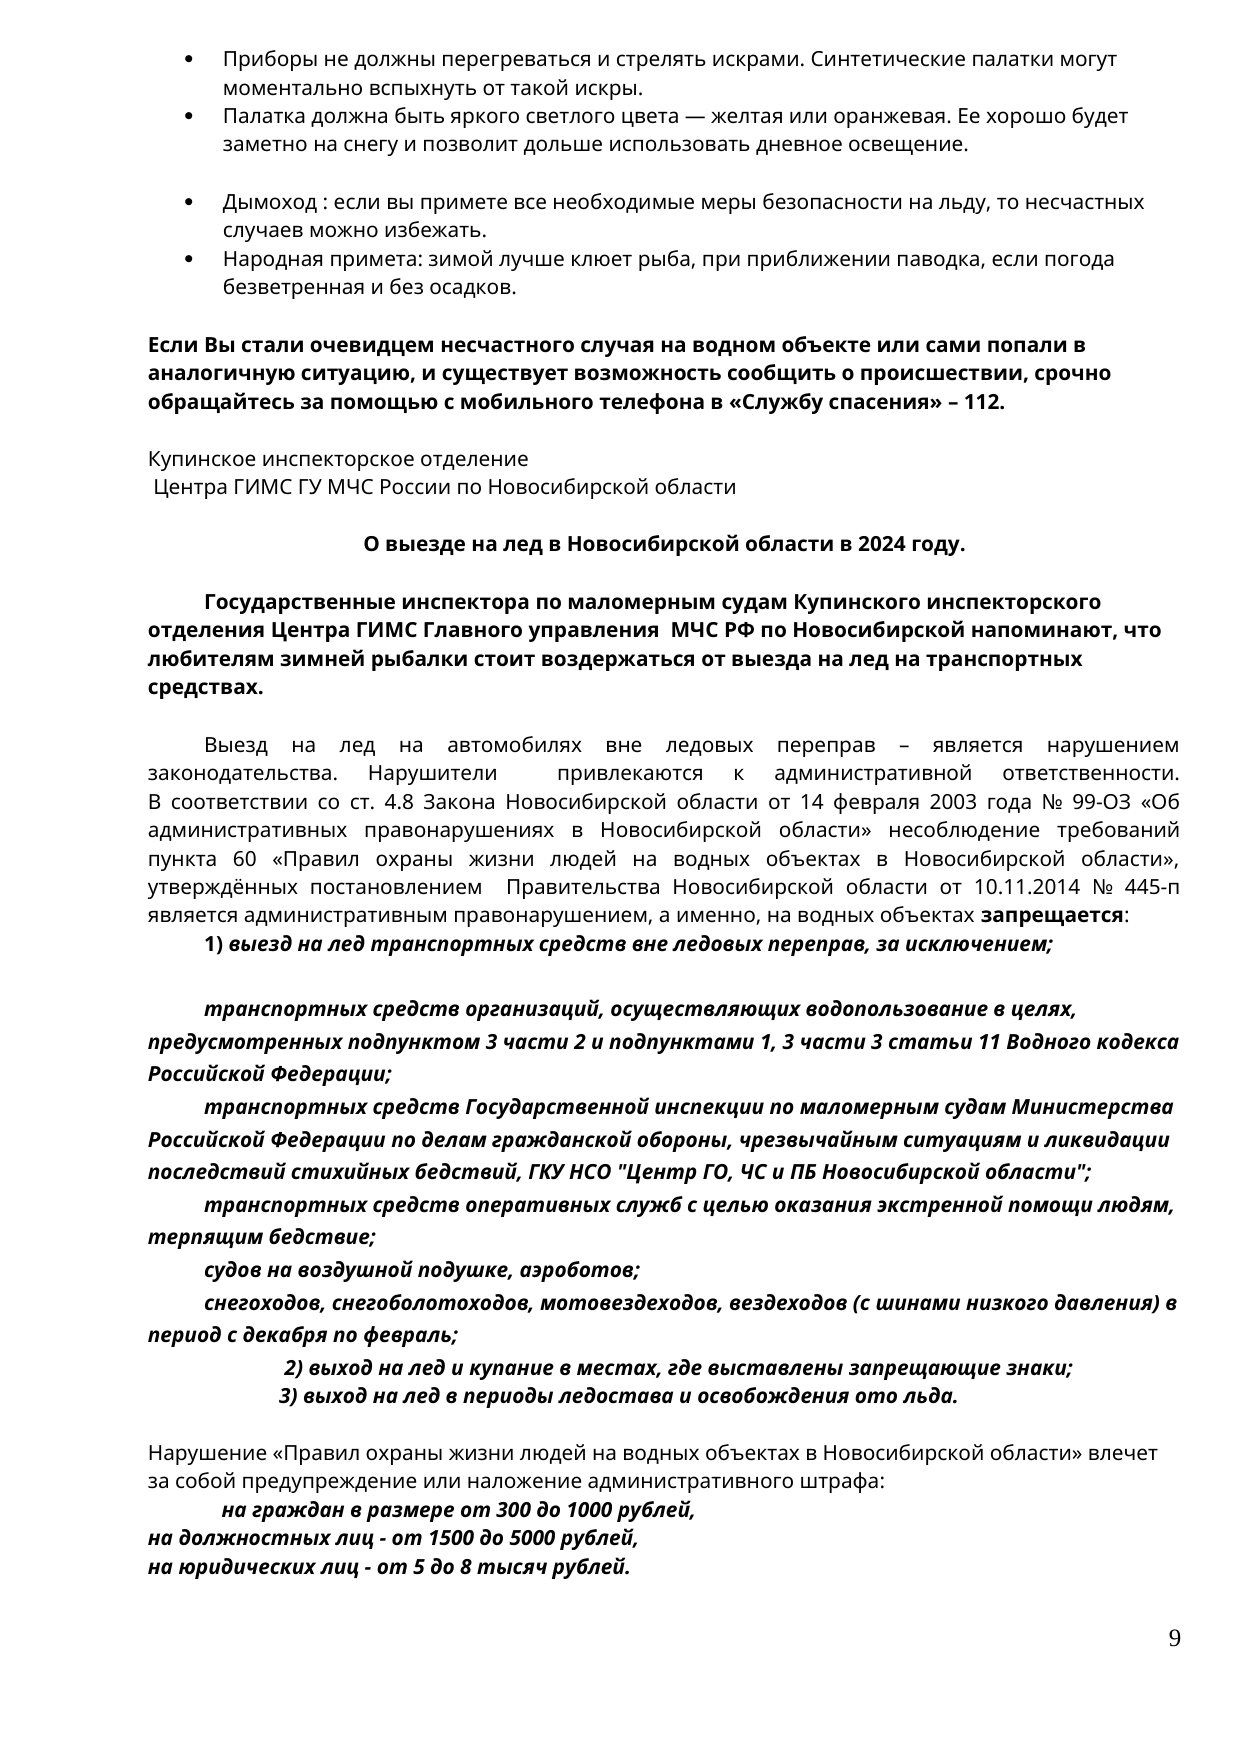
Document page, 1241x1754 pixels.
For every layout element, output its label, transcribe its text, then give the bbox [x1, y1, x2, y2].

text транспортных средств Государственной инспекции по маломерным судам Министерства Российской Федерации по делам гражданской обороны, чрезвычайным ситуациям и ликвидации последствий стихийных бедствий, ГКУ НСО "Центр ГО, ЧС и ПБ Новосибирской области"; [148, 1092, 1181, 1186]
list Палатка должна быть яркого светлого цвета — желтая или оранжевая. Ее хорошо будет заметно на снегу и позволит дольше использовать дневное освещение. [185, 101, 1181, 158]
text Нарушение «Правил охраны жизни людей на водных объектах в Новосибирской области» влечет за собой предупреждение или наложение административного штрафа: на граждан в размере от 300 до 1000 рублей, на должностных лиц - от 1500 до 5000 рублей, [148, 1438, 1181, 1552]
list Дымоход : если вы примете все необходимые меры безопасности на льду, то несчастных случаев можно избежать. [185, 187, 1181, 244]
text транспортных средств организаций, осуществляющих водопользование в целях, предусмотренных подпунктом 3 части 2 и подпунктами 1, 3 части 3 статьи 11 Водного кодекса Российской Федерации; [148, 994, 1181, 1088]
text снегоходов, снегоболотоходов, мотовездеходов, вездеходов (с шинами низкого давления) в период с декабря по февраль; [148, 1288, 1181, 1349]
text 2) выход на лед и купание в местах, где выставлены запрещающие знаки; [204, 1353, 1181, 1381]
text Если Вы стали очевидцем несчастного случая на водном объекте или сами попали в аналогичную ситуацию, и существует возможность сообщить о происшествии, срочно обращайтесь за помощью с мобильного телефона в «Службу спасения» – 112. [148, 330, 1181, 415]
text Купинское инспекторское отделение [148, 444, 1181, 472]
text судов на воздушной подушке, аэроботов; [148, 1255, 1181, 1283]
text 3) выход на лед в периоды ледостава и освобождения ото льда. [204, 1381, 1181, 1410]
list Приборы не должны перегреваться и стрелять искрами. Синтетические палатки могут моментально вспыхнуть от такой искры. [185, 44, 1181, 101]
text Центра ГИМС ГУ МЧС России по Новосибирской области [148, 472, 1181, 501]
text 1) выезд на лед транспортных средств вне ледовых переправ, за исключением; [148, 929, 1181, 990]
text Государственные инспектора по маломерным судам Купинского инспекторского отделения Центра ГИМС Главного управления МЧС РФ по Новосибирской напоминают, что любителям зимней рыбалки стоит воздержаться от выезда на лед на транспортных средствах. [148, 587, 1181, 701]
text Выезд на лед на автомобилях вне ледовых переправ – является нарушением законодательства. Нарушители привлекаются к административной ответственности. В соответствии со ст. 4.8 Закона Новосибирской области от 14 февраля 2003 года № 99-ОЗ «Об административных правонарушениях в Новосибирской области» несоблюдение требований пункта 60 «Правил охраны жизни людей на водных объектах в Новосибирской области», утверждённых постановлением Правительства Новосибирской области от 10.11.2014 № 445-п является административным правонарушением, а именно, на водных объектах запрещается: [148, 730, 1181, 929]
text транспортных средств оперативных служб с целью оказания экстренной помощи людям, терпящим бедствие; [148, 1190, 1181, 1251]
list Народная примета: зимой лучше клюет рыба, при приближении паводка, если погода безветренная и без осадков. [185, 244, 1181, 301]
text на юридических лиц - от 5 до 8 тысяч рублей. [148, 1552, 1181, 1580]
text О выезде на лед в Новосибирской области в 2024 году. [148, 529, 1181, 558]
